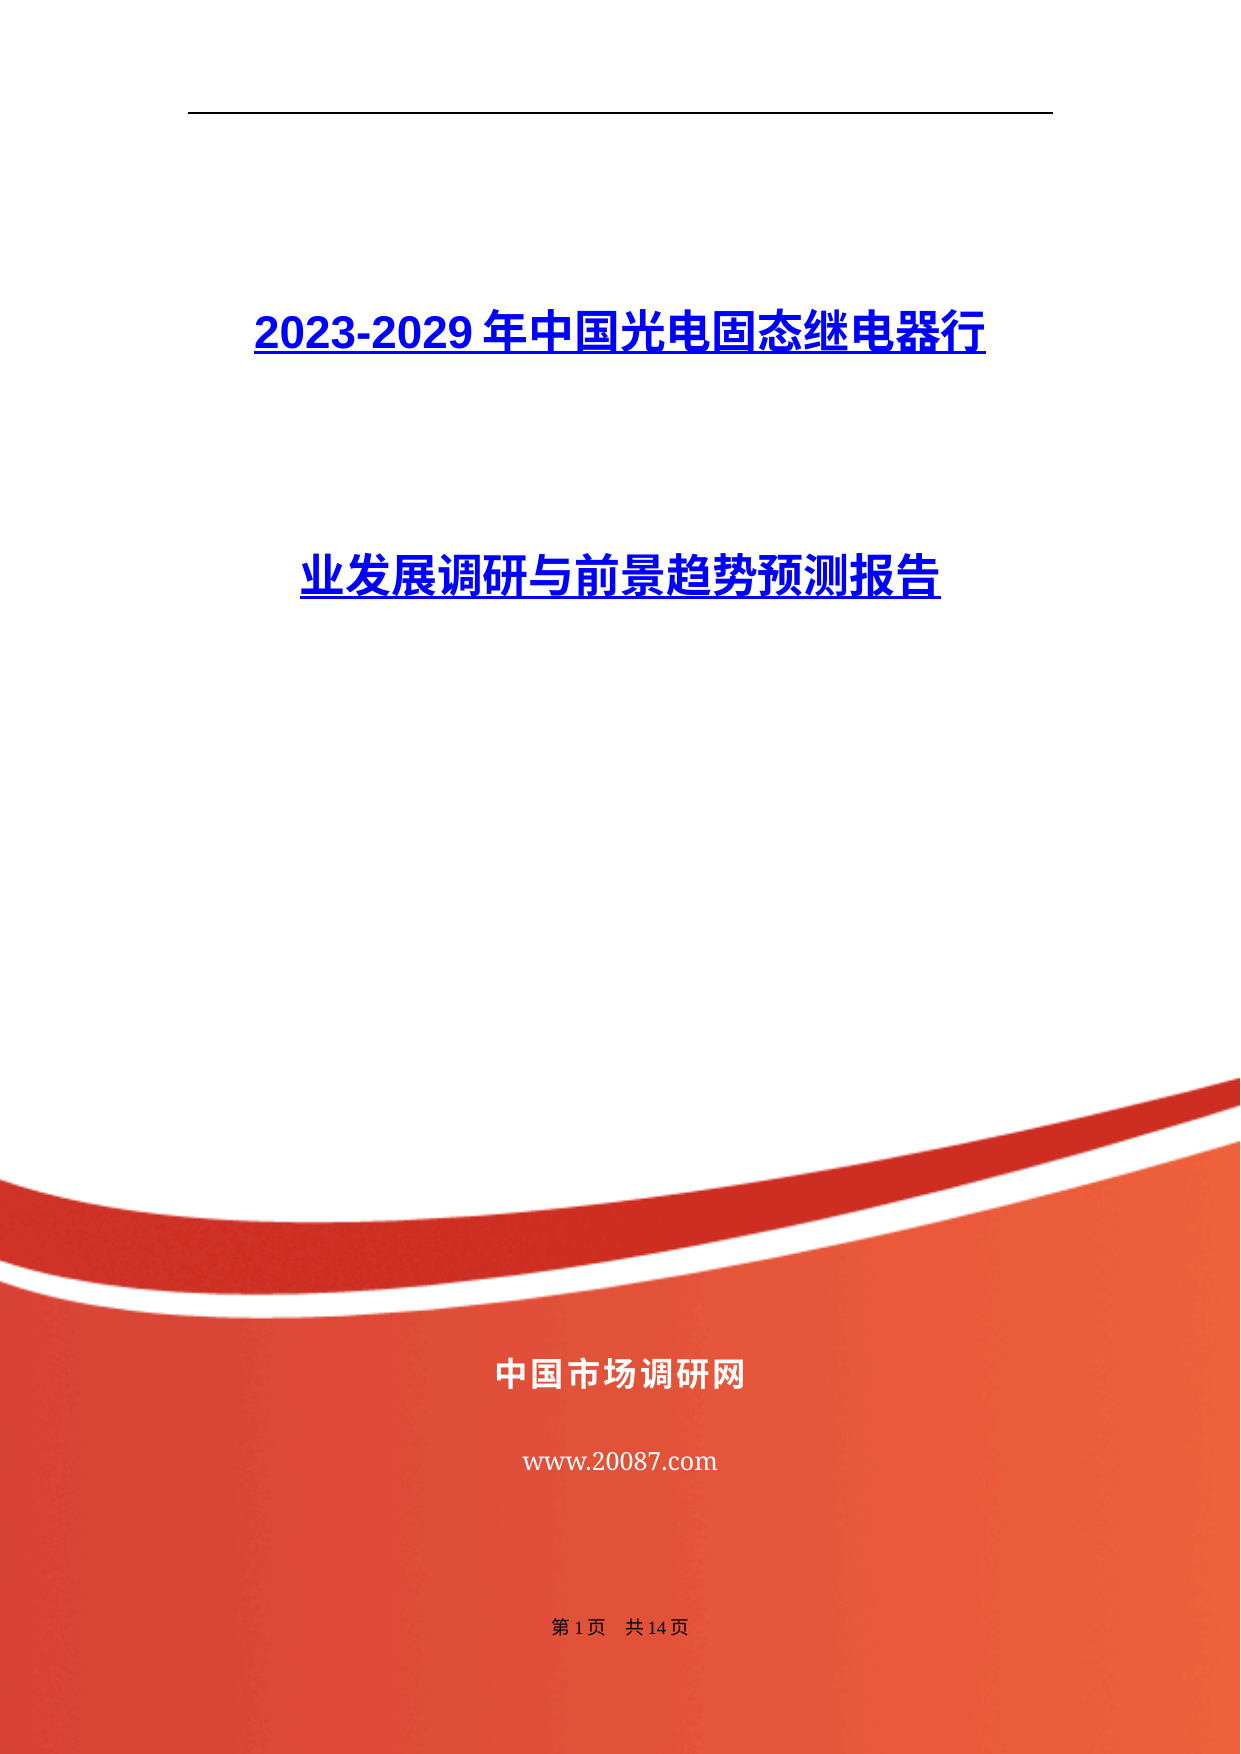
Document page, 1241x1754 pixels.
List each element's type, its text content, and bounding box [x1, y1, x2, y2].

table_header 2023-2029年中国光电固态继电器行业发展调研与前景趋势预测报告 [188, 207, 1053, 773]
text www.20087.com [187, 1428, 1053, 1493]
subtitle 中国市场调研网 [187, 1339, 1053, 1404]
picture [0, 1006, 1241, 1754]
